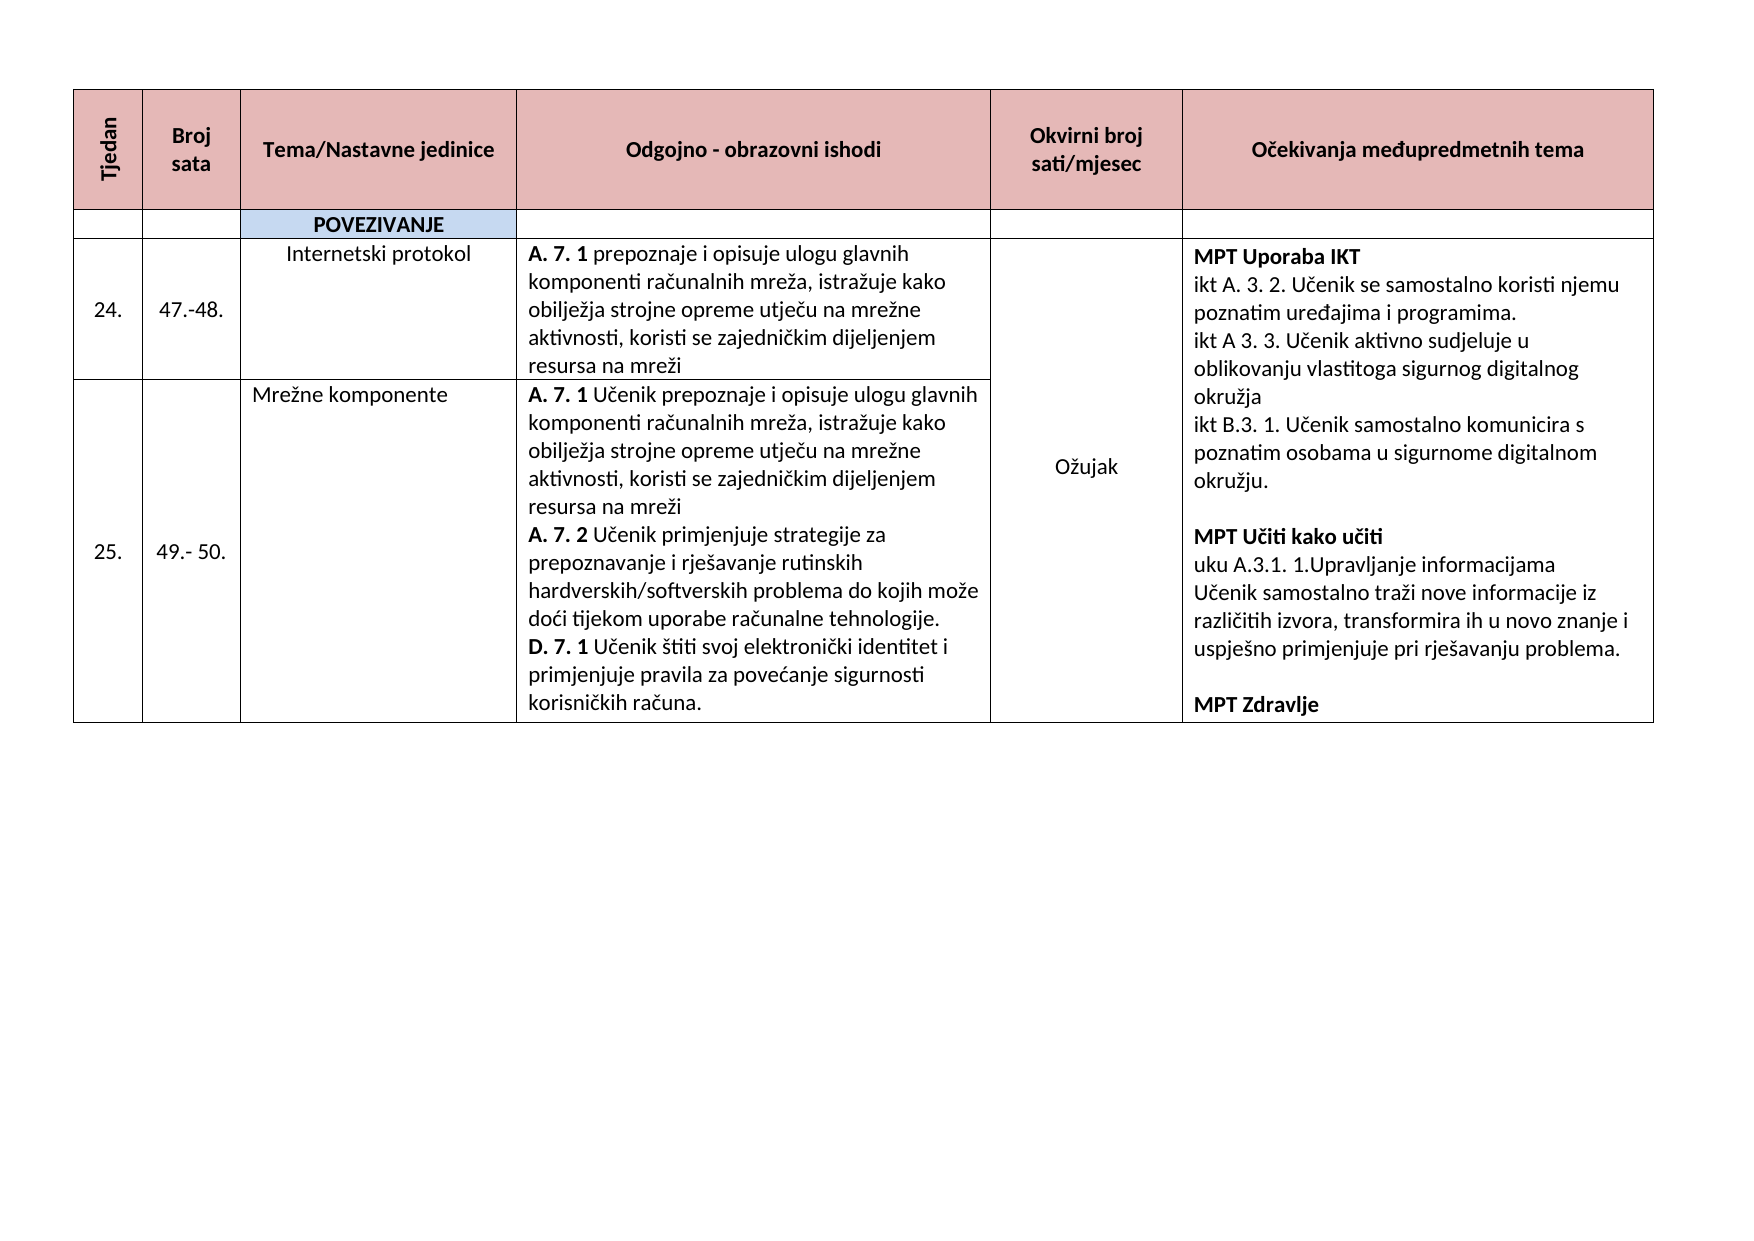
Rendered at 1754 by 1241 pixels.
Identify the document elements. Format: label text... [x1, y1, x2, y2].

table_cell 8 [991, 210, 1182, 238]
table_cell [1183, 210, 1653, 238]
table_cell Ožujak [991, 239, 1182, 722]
table_cell 49.- 50. [143, 380, 240, 722]
table_cell [74, 210, 142, 238]
table_header Očekivanja međupredmetnih tema [1183, 90, 1653, 209]
table_header Tema/Nastavne jedinice [241, 90, 516, 209]
table_cell Mrežne komponente [241, 380, 516, 722]
table_cell RAČUNALA I MREŽNO POVEZIVANJE [241, 210, 516, 238]
table_header Okvirni broj sati/mjesec [991, 90, 1182, 209]
table_header Tjedan [74, 90, 142, 209]
table_cell MPT Uporaba IKT ikt A. 3. 2. Učenik se samostalno koristi njemu poznatim uređajima i programima. ikt A 3. 3. Učenik aktivno sudjeluje u oblikovanju vlastitoga sigurnog digitalnog okružja ikt B.3. 1. Učenik samostalno komunicira s poznatim osobama u sigurnome digitalnom okružju. MPT Učiti kako učiti uku A.3.1. 1.Upravljanje informacijama Učenik samostalno traži nove informacije iz različitih izvora, transformira ih u novo znanje i uspješno primjenjuje pri rješavanju problema. MPT Zdravlje B.3.1.B Razlikuje i vrednuje različite načine komunikacije i ponašanja. [1183, 239, 1653, 722]
table_cell [517, 210, 990, 238]
table_cell 24. [74, 239, 142, 379]
table_cell [143, 210, 240, 238]
table_cell 47.-48. [143, 239, 240, 379]
table_cell A. 7. 1 prepoznaje i opisuje ulogu glavnih komponenti računalnih mreža, istražuje kako obilježja strojne opreme utječu na mrežne aktivnosti, koristi se zajedničkim dijeljenjem resursa na mreži [517, 239, 990, 379]
table_cell Internetski protokol [241, 239, 516, 379]
table_cell 25. [74, 380, 142, 722]
table_cell A. 7. 1 Učenik prepoznaje i opisuje ulogu glavnih komponenti računalnih mreža, istražuje kako obilježja strojne opreme utječu na mrežne aktivnosti, koristi se zajedničkim dijeljenjem resursa na mreži A. 7. 2 Učenik primjenjuje strategije za prepoznavanje i rješavanje rutinskih hardverskih/softverskih problema do kojih može doći tijekom uporabe računalne tehnologije. D. 7. 1 Učenik štiti svoj elektronički identitet i primjenjuje pravila za povećanje sigurnosti korisničkih računa. [517, 380, 990, 722]
table_header Broj sata [143, 90, 240, 209]
table_header Odgojno - obrazovni ishodi [517, 90, 990, 209]
